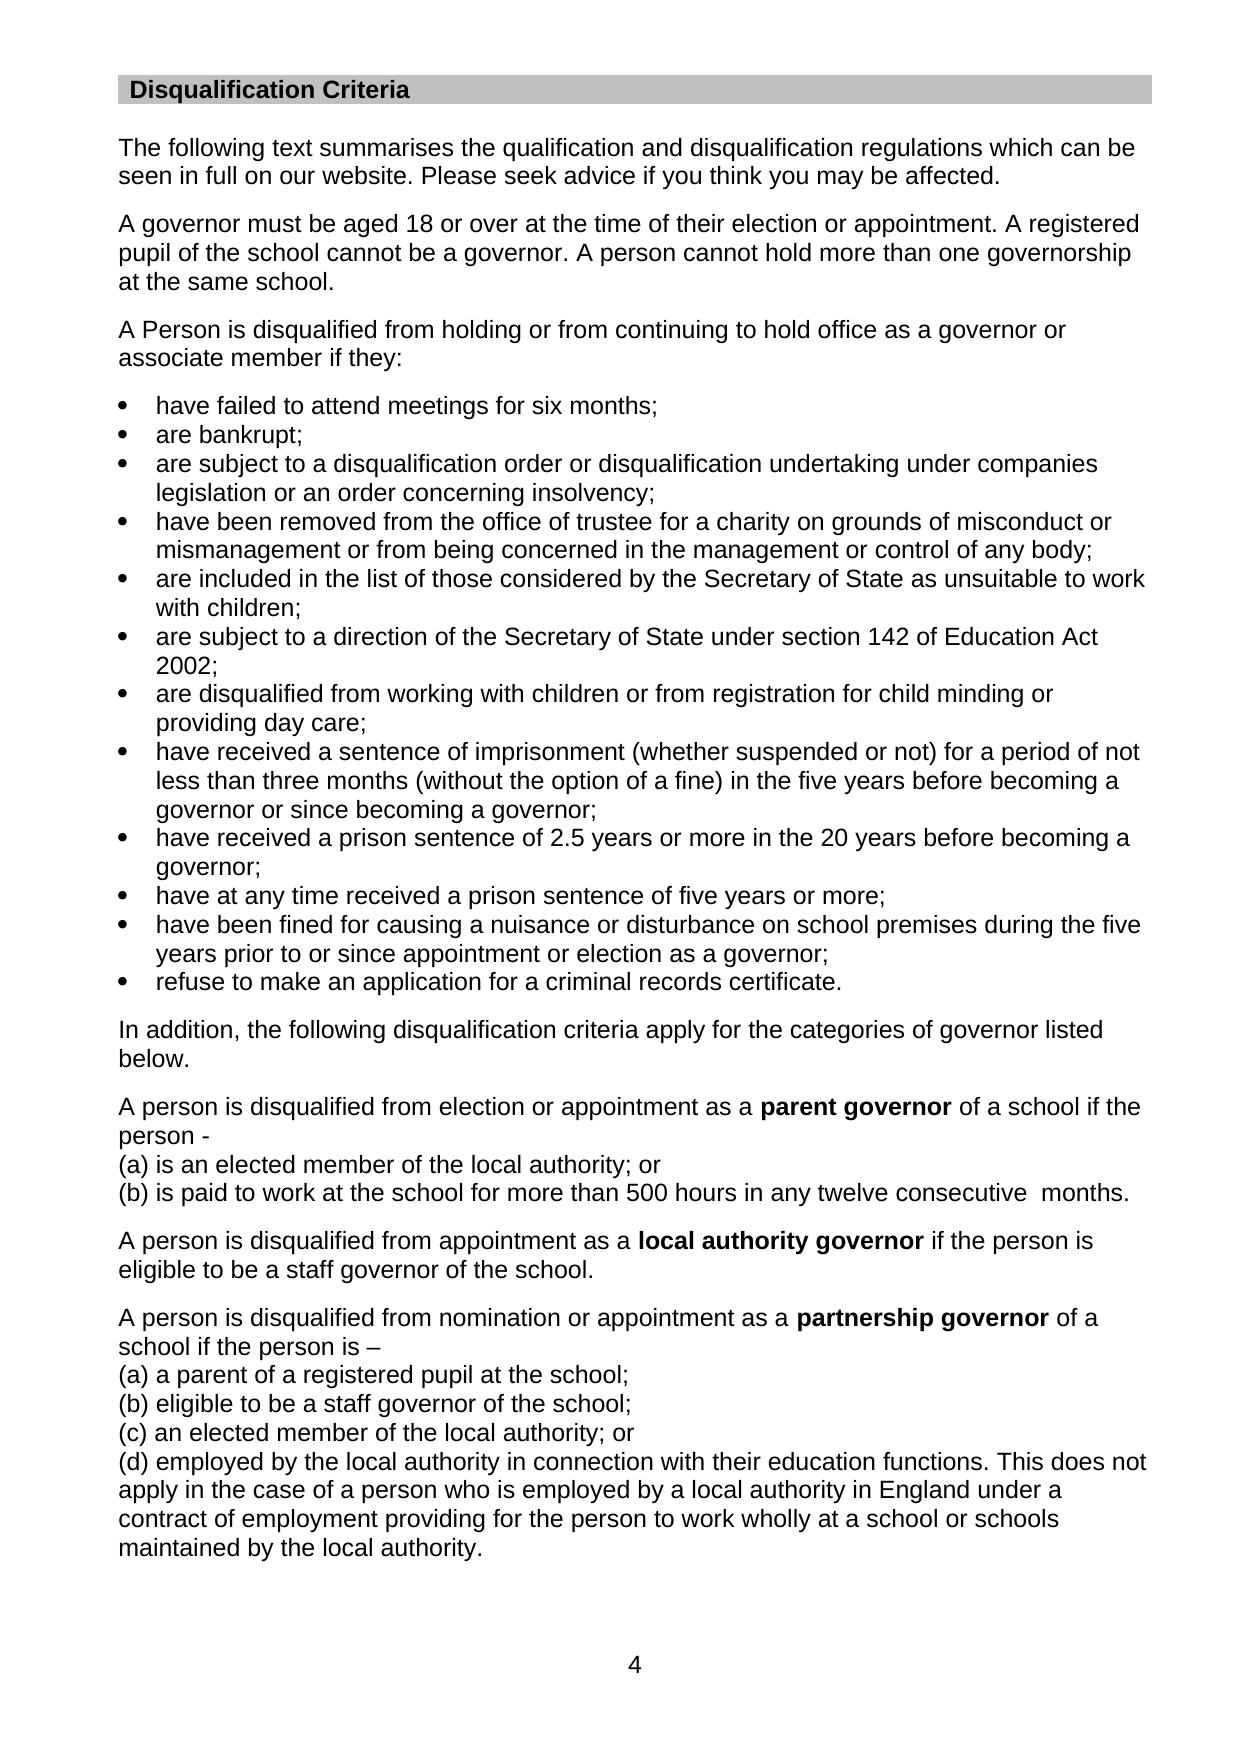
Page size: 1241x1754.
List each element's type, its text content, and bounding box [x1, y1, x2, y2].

text A Person is disqualified from holding or from continuing to hold office as a governor or associate member if they: [118, 314, 1151, 372]
text (b) is paid to work at the school for more than 500 hours in any twelve consecutive months. [118, 1178, 1151, 1207]
text (b) eligible to be a staff governor of the school; [118, 1389, 1151, 1418]
text (d) employed by the local authority in connection with their education functions. This does not apply in the case of a person who is employed by a local authority in England under a contract of employment providing for the person to work wholly at a school or schools maintained by the local authority. [118, 1447, 1151, 1562]
list refuse to make an application for a criminal records certificate. [118, 967, 1151, 996]
text A person is disqualified from appointment as a local authority governor if the person is eligible to be a staff governor of the school. [118, 1226, 1151, 1284]
text A governor must be aged 18 or over at the time of their election or appointment. A registered pupil of the school cannot be a governor. A person cannot hold more than one governorship at the same school. [118, 209, 1151, 295]
list are included in the list of those considered by the Secretary of State as unsuitable to work with children; [118, 564, 1151, 622]
text A person is disqualified from nomination or appointment as a partnership governor of a school if the person is – [118, 1303, 1151, 1360]
list are subject to a disqualification order or disqualification undertaking under companies legislation or an order concerning insolvency; [118, 449, 1151, 507]
list are bankrupt; [118, 420, 1151, 449]
list have received a prison sentence of 2.5 years or more in the 20 years before becoming a governor; [118, 823, 1151, 881]
list have been removed from the office of trustee for a charity on grounds of misconduct or mismanagement or from being concerned in the management or control of any body; [118, 507, 1151, 564]
list have received a sentence of imprisonment (whether suspended or not) for a period of not less than three months (without the option of a fine) in the five years before becoming a governor or since becoming a governor; [118, 737, 1151, 823]
text The following text summarises the qualification and disqualification regulations which can be seen in full on our website. Please seek advice if you think you may be affected. [118, 132, 1151, 190]
text A person is disqualified from election or appointment as a parent governor of a school if the person - [118, 1092, 1151, 1149]
list have been fined for causing a nuisance or disturbance on school premises during the five years prior to or since appointment or election as a governor; [118, 910, 1151, 967]
text (a) is an elected member of the local authority; or [118, 1149, 1151, 1178]
text In addition, the following disqualification criteria apply for the categories of governor listed below. [118, 1015, 1151, 1073]
list are subject to a direction of the Secretary of State under section 142 of Education Act 2002; [118, 622, 1151, 679]
text (a) a parent of a registered pupil at the school; [118, 1360, 1151, 1389]
list have at any time received a prison sentence of five years or more; [118, 881, 1151, 910]
list have failed to attend meetings for six months; [118, 391, 1151, 420]
list are disqualified from working with children or from registration for child minding or providing day care; [118, 679, 1151, 737]
text (c) an elected member of the local authority; or [118, 1418, 1151, 1447]
table_header Disqualification Criteria [118, 75, 1152, 104]
